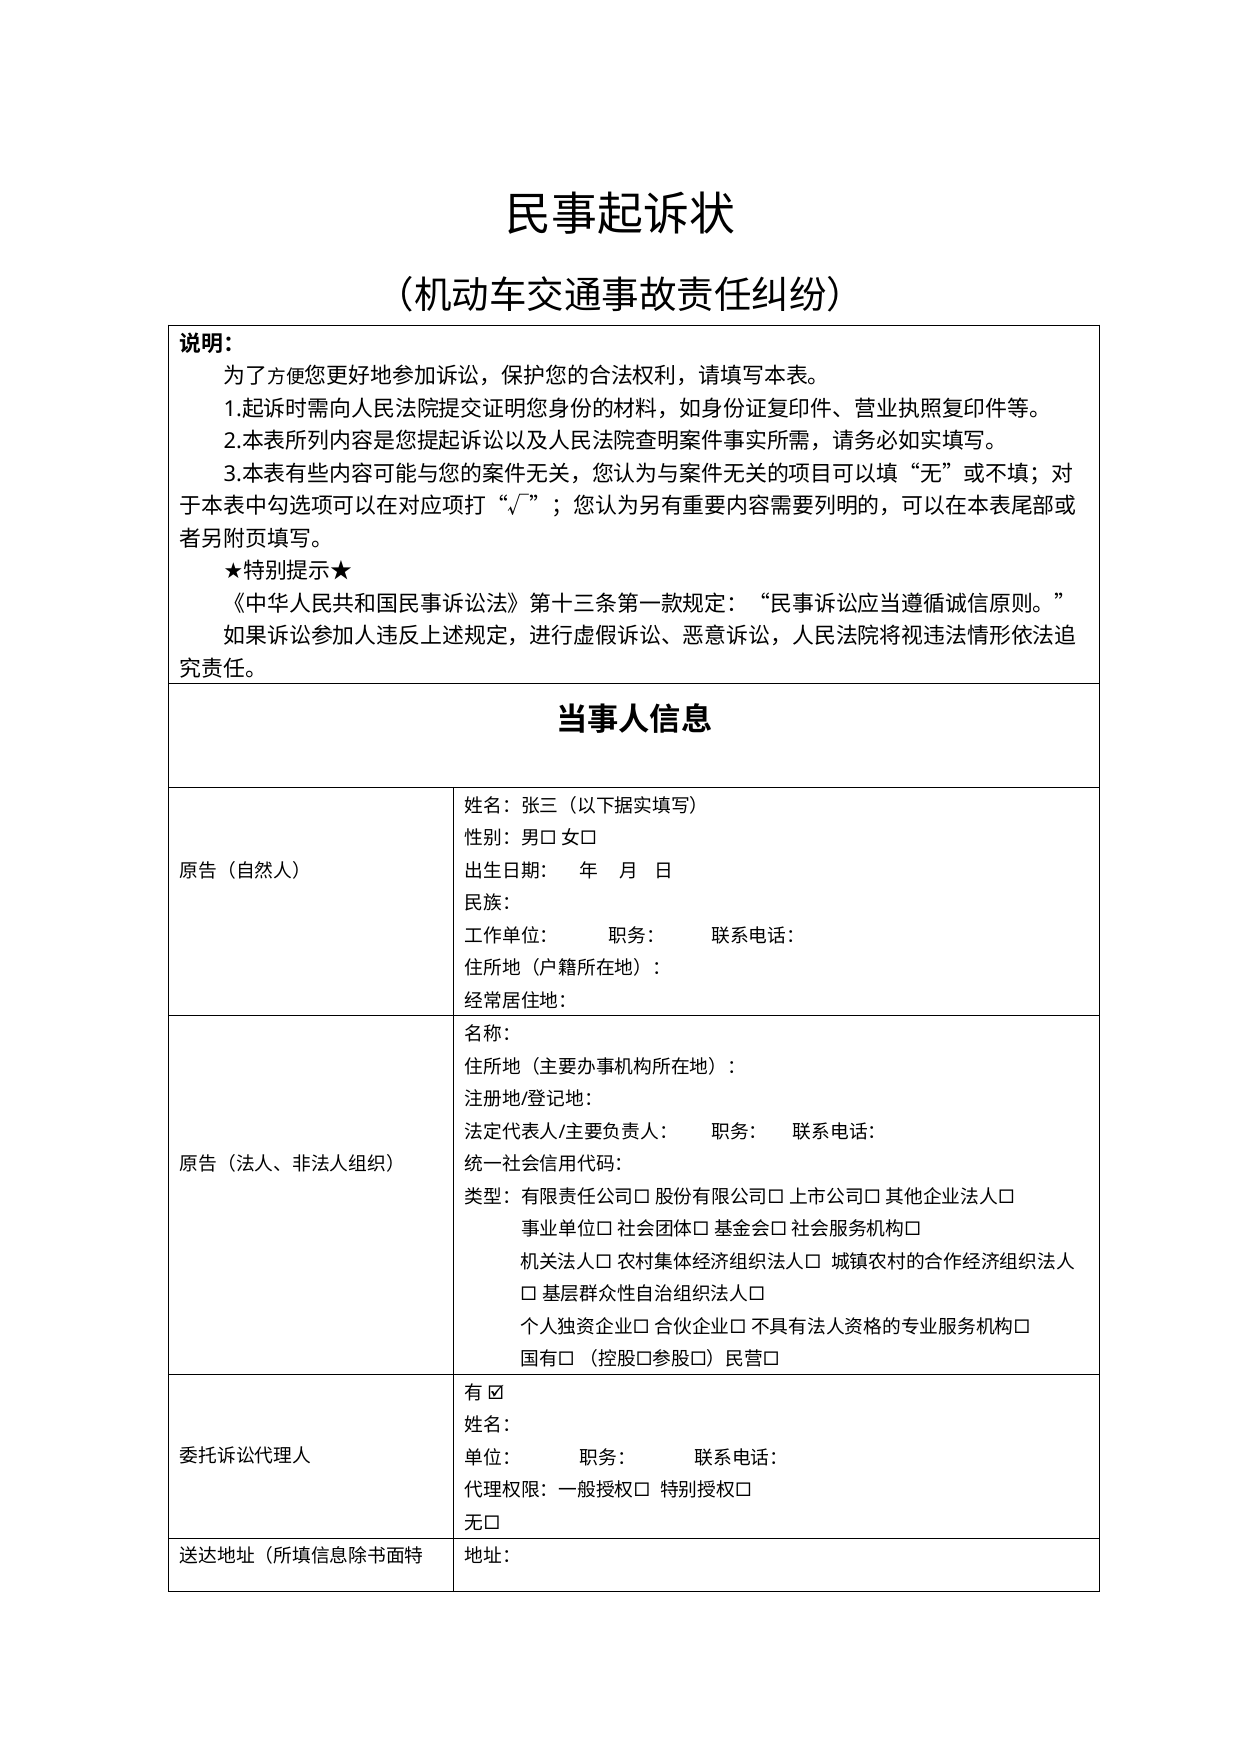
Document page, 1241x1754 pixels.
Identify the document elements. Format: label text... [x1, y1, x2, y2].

table_cell 原告（法人、非法人组织） [169, 1016, 453, 1374]
table_cell 委托诉讼代理人 [169, 1375, 453, 1537]
table_cell 姓名：张三（以下据实填写） 性别：男 女 出生日期： 年 月 日 民族： 工作单位： 职务： 联系电话： 住所地（户籍所在地）： 经常居住地： [454, 788, 1099, 1015]
table_cell 有 姓名： 单位： 职务： 联系电话： 代理权限：一般授权 特别授权 无 [454, 1375, 1099, 1537]
table_header 说明： 为了方便您更好地参加诉讼，保护您的合法权利，请填写本表。 1.起诉时需向人民法院提交证明您身份的材料，如身份证复印件、营业执照复印件等。 2.本表所列内容是您提起诉讼以及人民法院查明案件事实所需，请务必如实填写。 3.本表有些内容可能与您的案件无关，您认为与案件无关的项目可以填“无”或不填；对于本表中勾选项可以在对应项打“√”；您认为另有重要内容需要列明的，可以在本表尾部或者另附页填写。 ★特别提示★ 《中华人民共和国民事诉讼法》第十三条第一款规定：“民事诉讼应当遵循诚信原则。” 如果诉讼参加人违反上述规定，进行虚假诉讼、恶意诉讼，人民法院将视违法情形依法追究责任。 [169, 326, 1099, 683]
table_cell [169, 1539, 453, 1591]
text （机动车交通事故责任纠纷） [187, 259, 1053, 324]
table_cell 地址： 收件人： 电话： [454, 1539, 1099, 1591]
table_cell 名称： 住所地（主要办事机构所在地）： 注册地/登记地： 法定代表人/主要负责人： 职务： 联系电话： 统一社会信用代码： 类型：有限责任公司 股份有限公司 上市公司 其他企业法人 事业单位 社会团体 基金会 社会服务机构 机关法人 农村集体经济组织法人 城镇农村的合作经济组织法人 基层群众性自治组织法人 个人独资企业 合伙企业 不具有法人资格的专业服务机构 国有 （控股参股）民营 [454, 1016, 1099, 1374]
text 民事起诉状 [187, 162, 1053, 259]
table_cell 当事人信息 [169, 684, 1099, 787]
table_cell 原告（自然人） [169, 788, 453, 1015]
